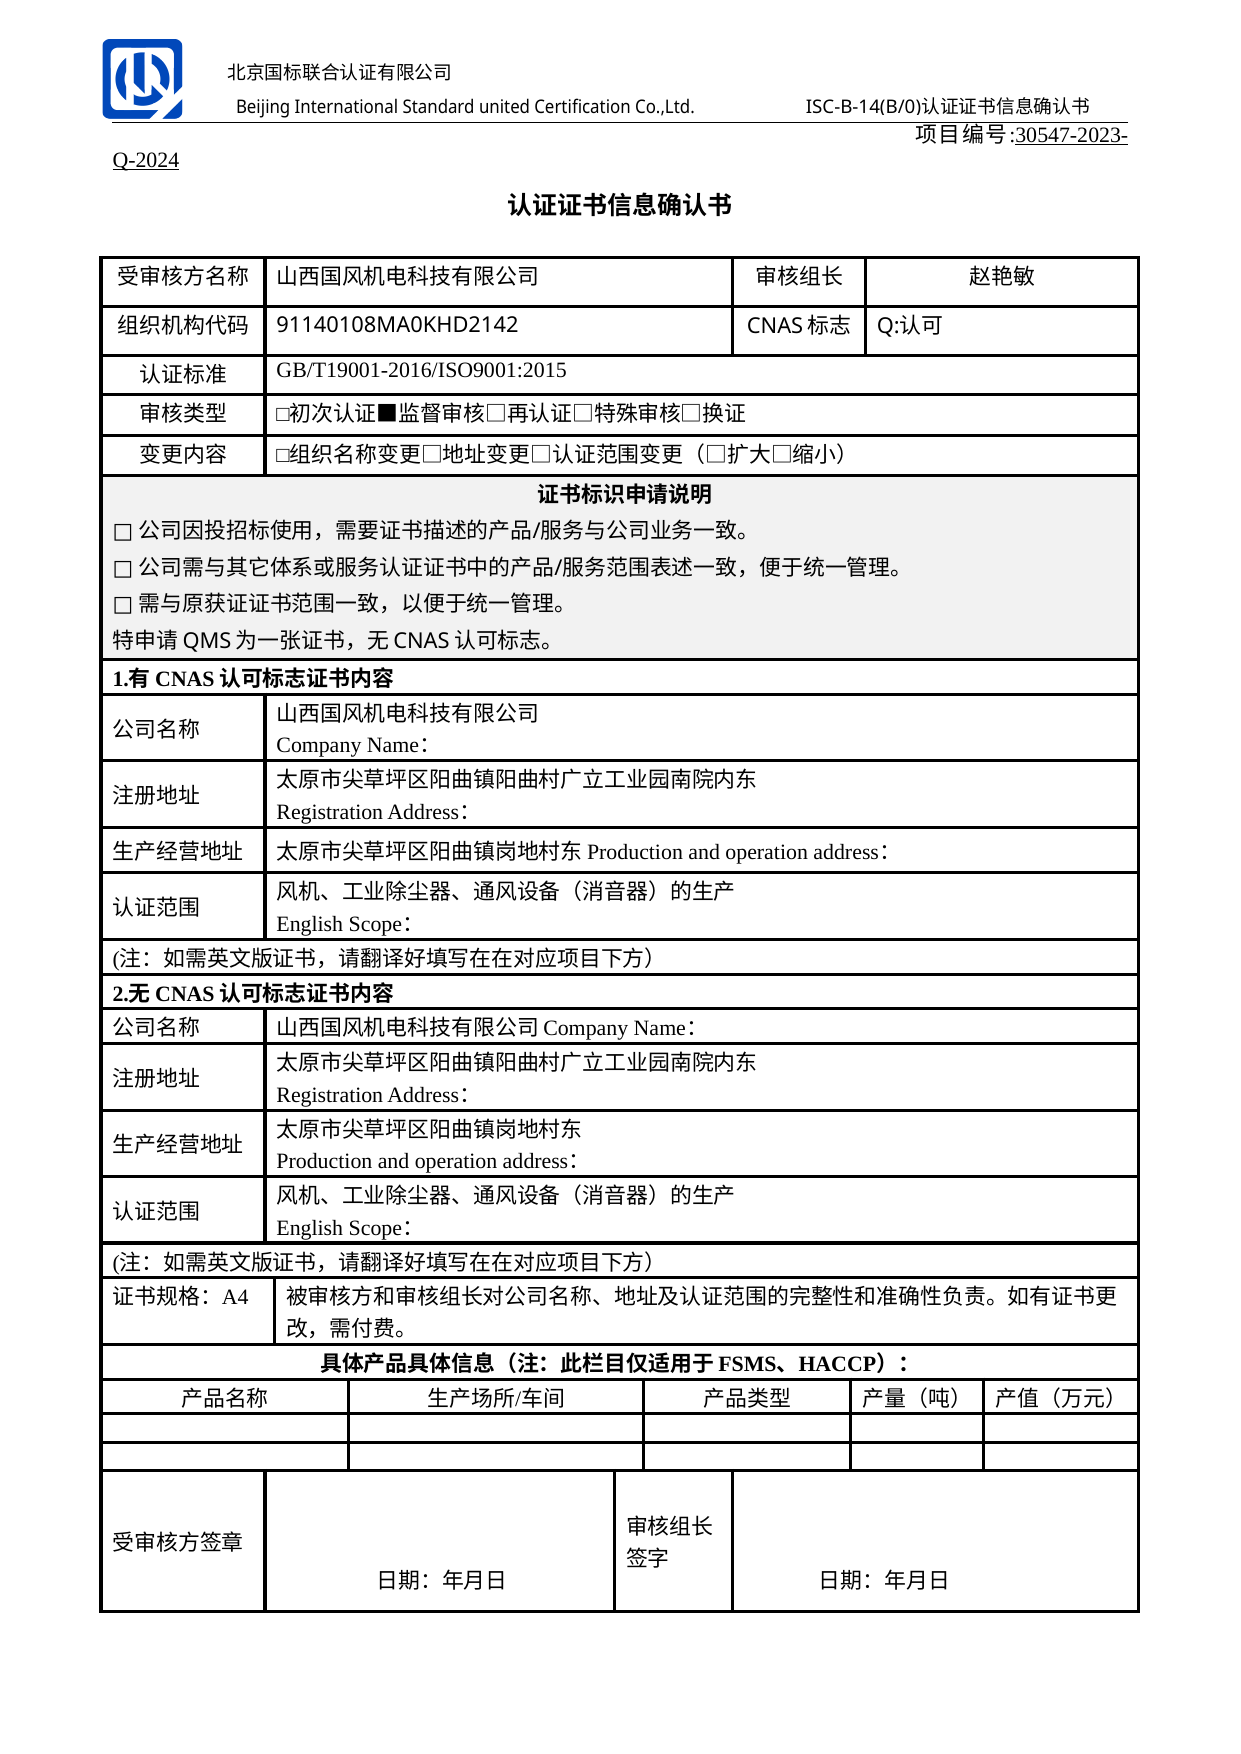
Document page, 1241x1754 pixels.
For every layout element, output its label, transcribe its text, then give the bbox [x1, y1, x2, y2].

text 认证证书信息确认书 [112, 185, 1128, 222]
table_cell □初次认证■监督审核□再认证□特殊审核□换证 [267, 396, 1137, 433]
table_cell 公司名称 [103, 696, 263, 759]
text 项目编号:30547-2023-Q-2024 [112, 123, 1128, 173]
table_cell [103, 1444, 347, 1469]
table_cell 91140108MA0KHD2142 [267, 308, 731, 354]
table_cell [852, 1415, 982, 1441]
table_cell 产值（万元） [985, 1381, 1137, 1412]
table_cell 公司名称 [103, 1010, 263, 1042]
table_cell 产品名称 [103, 1381, 347, 1412]
table_cell [645, 1415, 849, 1441]
table_cell 变更内容 [103, 437, 263, 474]
table_cell 1.有CNAS认可标志证书内容 [103, 661, 1137, 693]
table_cell (注：如需英文版证书，请翻译好填写在在对应项目下方） [103, 1245, 1137, 1276]
table_cell 认证标准 [103, 357, 263, 393]
table_cell GB/T19001-2016/ISO9001:2015 [267, 357, 1137, 393]
table_cell 受审核方签章 [103, 1472, 263, 1610]
table_cell 2.无CNAS认可标志证书内容 [103, 976, 1137, 1007]
table_cell 生产场所/车间 [350, 1381, 642, 1412]
table_cell 审核类型 [103, 396, 263, 433]
table_cell [985, 1444, 1137, 1469]
table_cell Q:认可 [867, 308, 1137, 354]
table_cell 具体产品具体信息（注：此栏目仅适用于FSMS、HACCP）： [103, 1346, 1137, 1377]
table_cell 太原市尖草坪区阳曲镇阳曲村广立工业园南院内东 Registration Address： [267, 1045, 1137, 1108]
table_header 审核组长 [734, 259, 864, 305]
table_header 山西国风机电科技有限公司 [267, 259, 731, 305]
table_cell 认证范围 [103, 1178, 263, 1241]
table_cell 组织机构代码 [103, 308, 263, 354]
table_cell 日期：年月日 [267, 1472, 613, 1610]
table_cell [852, 1444, 982, 1469]
table_cell 认证范围 [103, 874, 263, 938]
table_cell CNAS标志 [734, 308, 864, 354]
table_cell 证书标识申请说明 □ 公司因投招标使用，需要证书描述的产品/服务与公司业务一致。 □ 公司需与其它体系或服务认证证书中的产品/服务范围表述一致，便于统一管理。 □ 需与原获证证书范围一致，以便于统一管理。 特申请QMS为一张证书，无CNAS认可标志。 [103, 477, 1137, 658]
table_cell 被审核方和审核组长对公司名称、地址及认证范围的完整性和准确性负责。如有证书更改，需付费。 [276, 1279, 1137, 1343]
table_cell [350, 1444, 642, 1469]
table_cell [645, 1444, 849, 1469]
table_cell 生产经营地址 [103, 829, 263, 871]
table_header 赵艳敏 [867, 259, 1137, 305]
table_cell 太原市尖草坪区阳曲镇阳曲村广立工业园南院内东 Registration Address： [267, 762, 1137, 826]
table_cell 风机、工业除尘器、通风设备（消音器）的生产 English Scope： [267, 874, 1137, 938]
table_cell 证书规格：A4 [103, 1279, 273, 1343]
table_cell 产量（吨） [852, 1381, 982, 1412]
table_cell 日期：年月日 [734, 1472, 1137, 1610]
table_cell 注册地址 [103, 762, 263, 826]
table_header 受审核方名称 [103, 259, 263, 305]
table_cell 风机、工业除尘器、通风设备（消音器）的生产 English Scope： [267, 1178, 1137, 1241]
table_cell 产品类型 [645, 1381, 849, 1412]
table_cell [103, 1415, 347, 1441]
table_cell 生产经营地址 [103, 1112, 263, 1175]
table_cell [985, 1415, 1137, 1441]
table_cell 山西国风机电科技有限公司 Company Name： [267, 696, 1137, 759]
table_cell (注：如需英文版证书，请翻译好填写在在对应项目下方） [103, 941, 1137, 972]
table_cell 审核组长签字 [616, 1472, 731, 1610]
table_cell 山西国风机电科技有限公司Company Name： [267, 1010, 1137, 1042]
table_cell 太原市尖草坪区阳曲镇岗地村东 Production and operation address： [267, 1112, 1137, 1175]
table_cell [350, 1415, 642, 1441]
table_cell □组织名称变更□地址变更□认证范围变更（□扩大□缩小） [267, 437, 1137, 474]
picture [102, 39, 183, 119]
table_cell 太原市尖草坪区阳曲镇岗地村东Production and operation address： [267, 829, 1137, 871]
table_cell 注册地址 [103, 1045, 263, 1108]
